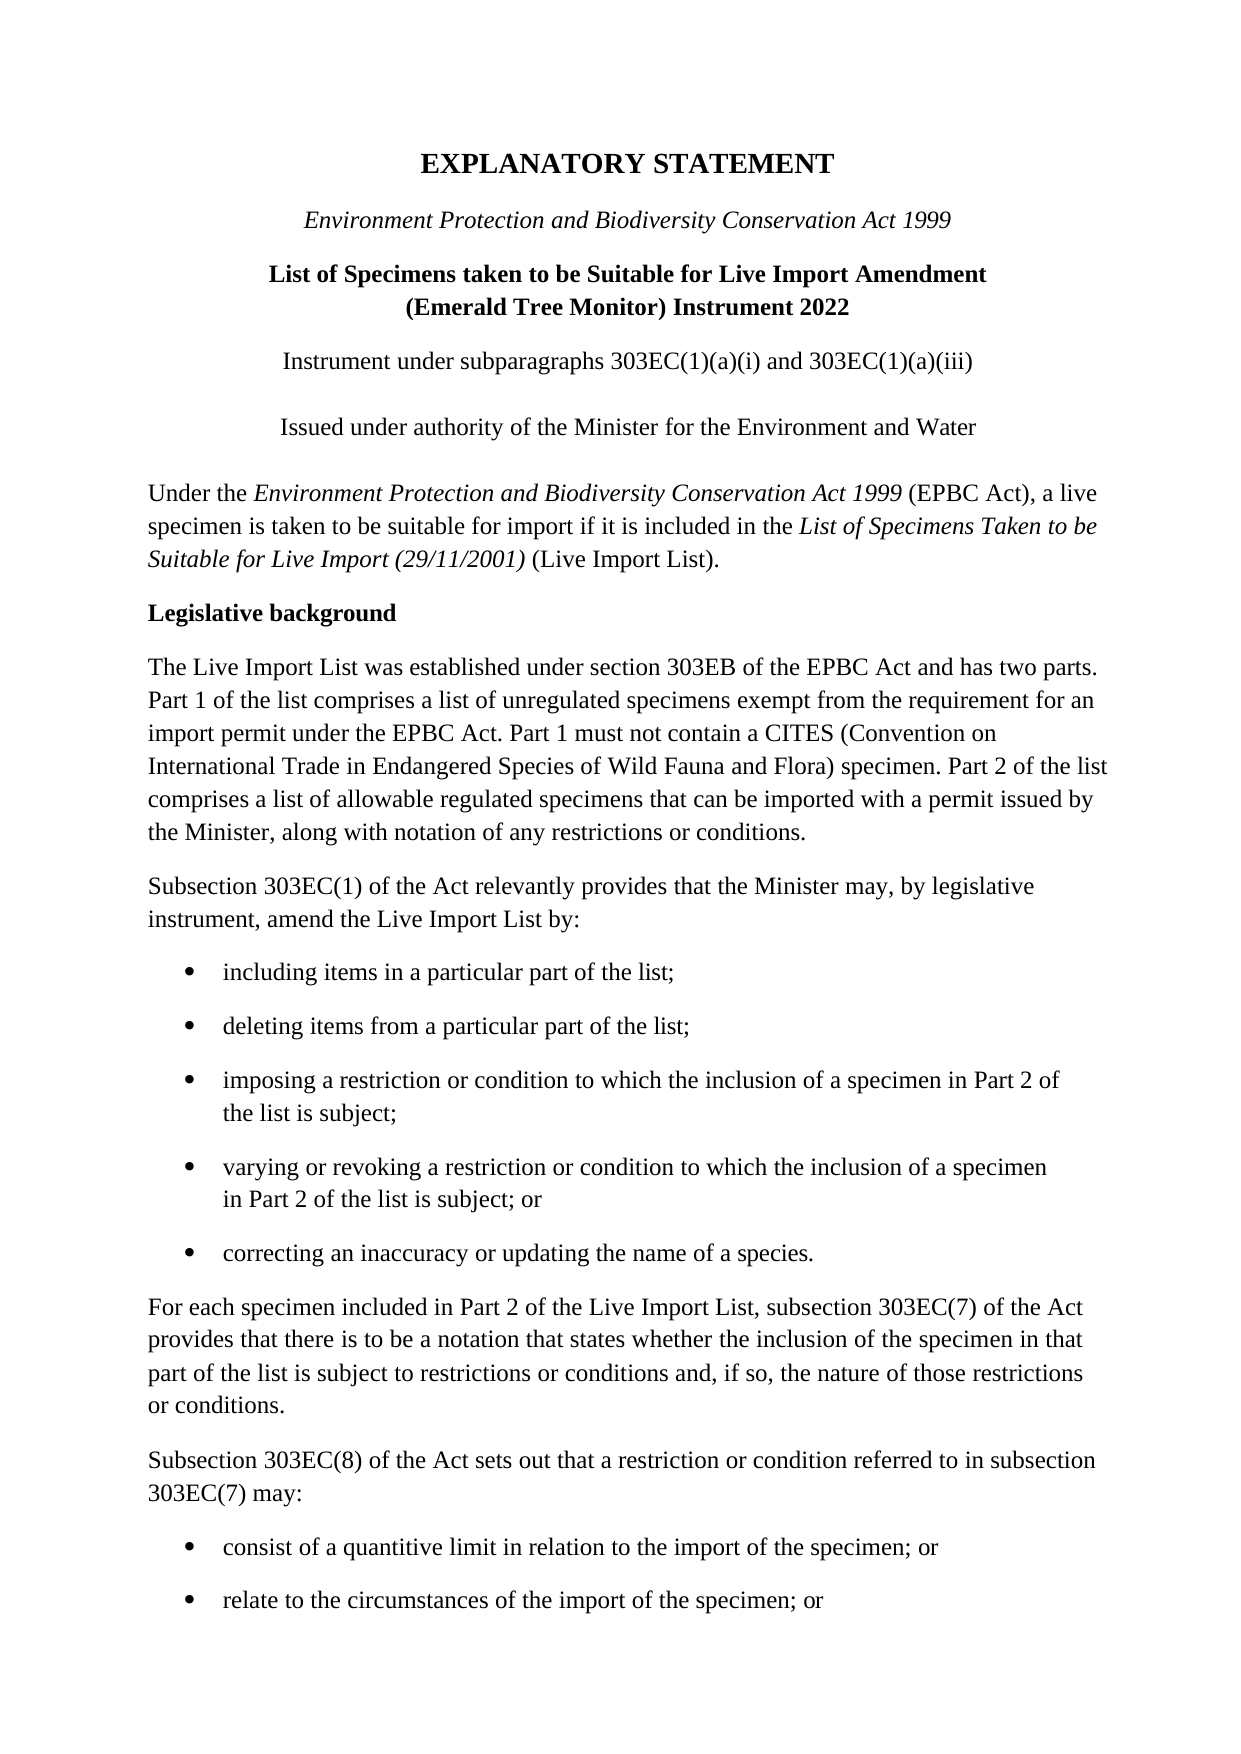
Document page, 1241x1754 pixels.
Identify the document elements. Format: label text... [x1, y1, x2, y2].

list consist of a quantitive limit in relation to the import of the specimen; or [185, 1532, 1119, 1560]
subtitle List of Specimens taken to be Suitable for Live Import Amendment (Emerald Tree Monitor) Instrument 2022 [268, 259, 987, 321]
text Under the Environment Protection and Biodiversity Conservation Act 1999 (EPBC Act), a live specimen is taken to be suitable for import if it is included in the List of Specimens Taken to be Suitable for Live Import (29/11/2001) (Live Import List). [148, 478, 1097, 573]
list correcting an inaccuracy or updating the name of a species. [185, 1238, 1119, 1267]
text For each specimen included in Part 2 of the Live Import List, subsection 303EC(7) of the Act provides that there is to be a notation that states whether the inclusion of the specimen in that part of the list is subject to restrictions or conditions and, if so, the nature of those restrictions or conditions. [148, 1292, 1083, 1419]
text Subsection 303EC(1) of the Act relevantly provides that the Minister may, by legislative instrument, amend the Live Import List by: [148, 871, 1110, 933]
list varying or revoking a restriction or condition to which the inclusion of a specimen in Part 2 of the list is subject; or [185, 1152, 1073, 1213]
text Issued under authority of the Minister for the Environment and Water [279, 412, 976, 441]
list imposing a restriction or condition to which the inclusion of a specimen in Part 2 of the list is subject; [185, 1065, 1096, 1126]
list relate to the circumstances of the import of the specimen; or [185, 1585, 1119, 1614]
text Subsection 303EC(8) of the Act sets out that a restriction or condition referred to in subsection 303EC(7) may: [148, 1445, 1110, 1506]
subtitle EXPLANATORY STATEMENT [268, 146, 987, 180]
text The Live Import List was established under section 303EB of the EPBC Act and has two parts. Part 1 of the list comprises a list of unregulated specimens exempt from the requirement for an import permit under the EPBC Act. Part 1 must not contain a CITES (Convention on International Trade in Endangered Species of Wild Fauna and Flora) specimen. Part 2 of the list comprises a list of allowable regulated specimens that can be imported with a permit issued by the Minister, along with notation of any restrictions or conditions. [148, 652, 1110, 846]
list deleting items from a particular part of the list; [185, 1011, 1119, 1040]
subtitle Legislative background [148, 598, 1119, 627]
list including items in a particular part of the list; [185, 957, 1119, 986]
text Environment Protection and Biodiversity Conservation Act 1999 [268, 205, 987, 234]
text Instrument under subparagraphs 303EC(1)(a)(i) and 303EC(1)(a)(iii) [279, 346, 976, 375]
